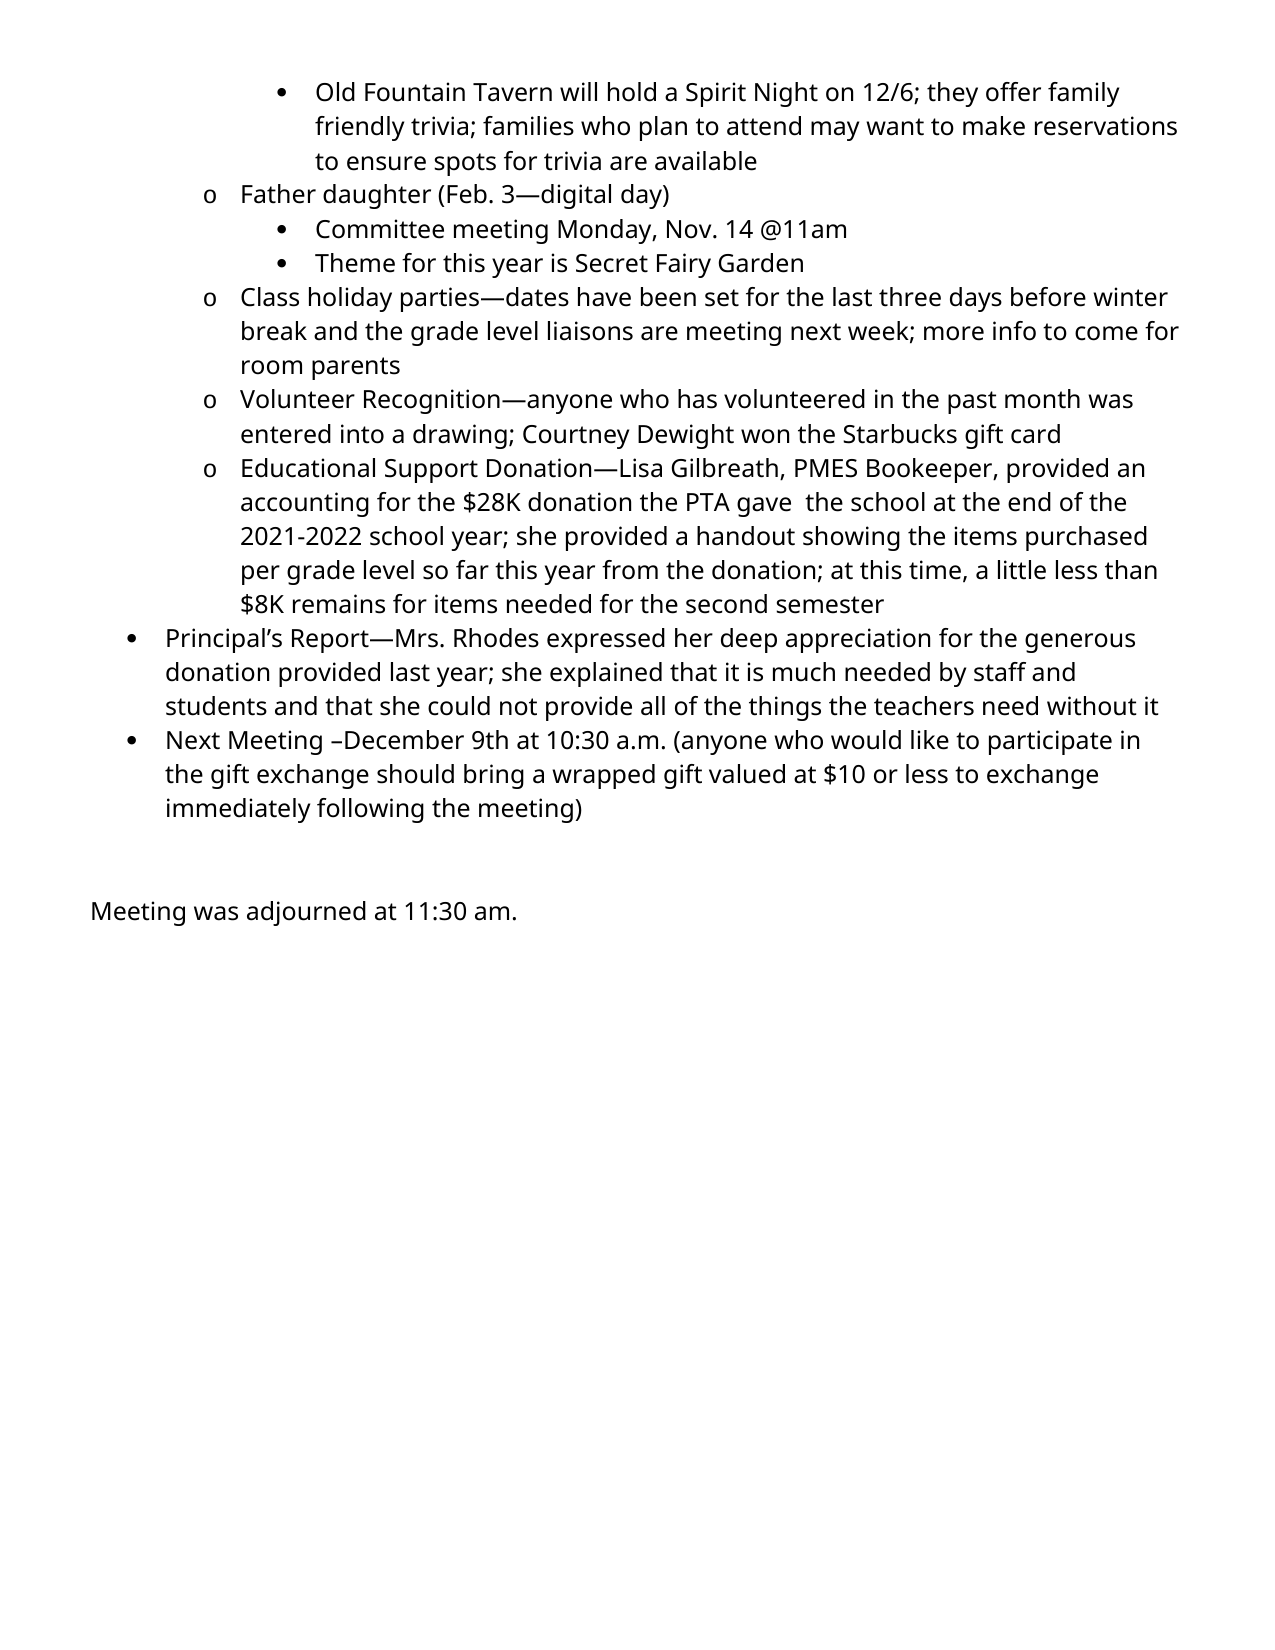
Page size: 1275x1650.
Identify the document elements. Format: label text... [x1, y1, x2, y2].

list Next Meeting –December 9th at 10:30 a.m. (anyone who would like to participate in the gift exchange should bring a wrapped gift valued at $10 or less to exchange immediately following the meeting) [127, 723, 1185, 825]
list Committee meeting Monday, Nov. 14 @11am [277, 211, 1185, 246]
list Father daughter (Feb. 3—digital day) [202, 177, 1185, 211]
list Old Fountain Tavern will hold a Spirit Night on 12/6; they offer family friendly trivia; families who plan to attend may want to make reservations to ensure spots for trivia are available [277, 75, 1185, 177]
list Principal’s Report—Mrs. Rhodes expressed her deep appreciation for the generous donation provided last year; she explained that it is much needed by staff and students and that she could not provide all of the things the teachers need without it [127, 621, 1185, 723]
list Class holiday parties—dates have been set for the last three days before winter break and the grade level liaisons are meeting next week; more info to come for room parents [202, 279, 1185, 382]
text Meeting was adjourned at 11:30 am. [90, 893, 1185, 927]
list Educational Support Donation—Lisa Gilbreath, PMES Bookeeper, provided an accounting for the $28K donation the PTA gave the school at the end of the 2021-2022 school year; she provided a handout showing the items purchased per grade level so far this year from the donation; at this time, a little less than $8K remains for items needed for the second semester [202, 450, 1185, 621]
list Theme for this year is Secret Fairy Garden [277, 246, 1185, 279]
list Volunteer Recognition—anyone who has volunteered in the past month was entered into a drawing; Courtney Dewight won the Starbucks gift card [202, 382, 1185, 450]
